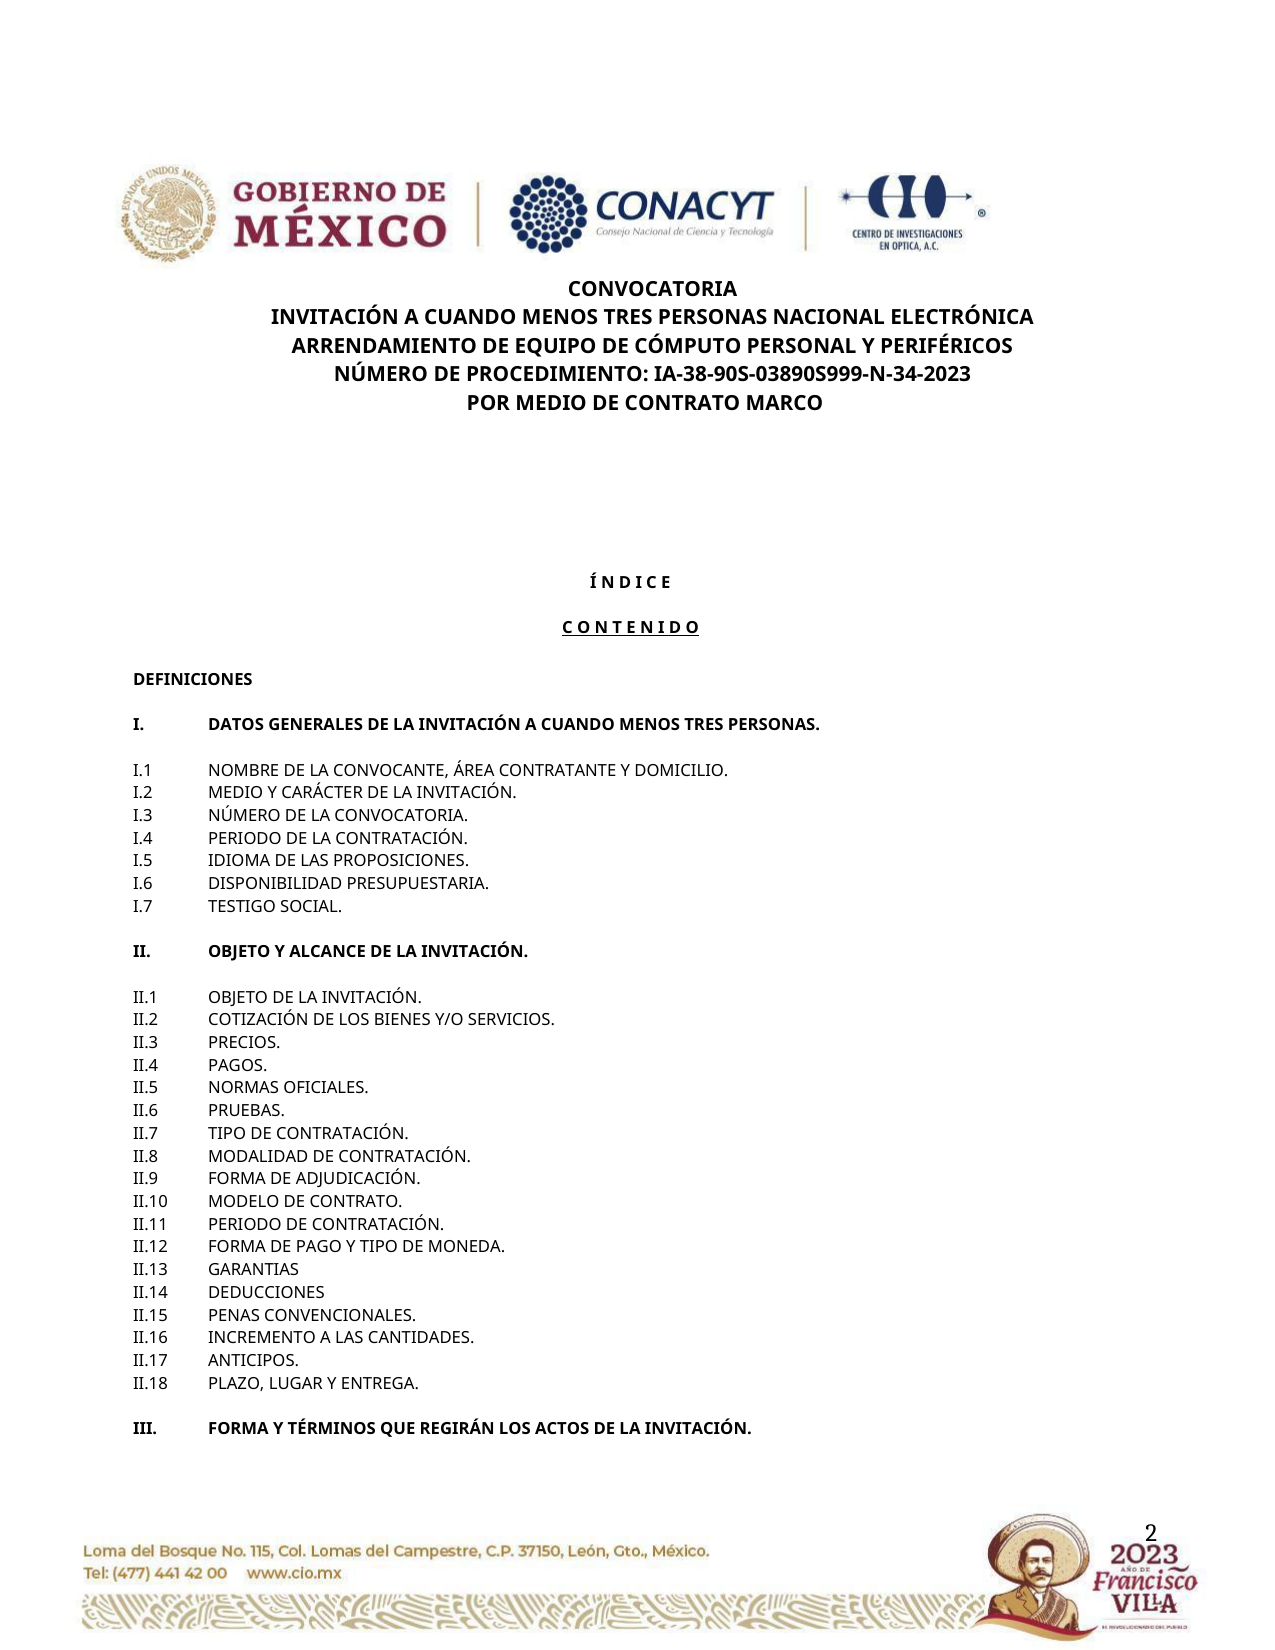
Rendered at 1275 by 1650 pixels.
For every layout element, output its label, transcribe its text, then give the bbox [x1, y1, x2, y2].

text II.2 COTIZACIÓN DE LOS BIENES Y/O SERVICIOS. [133, 1008, 1157, 1031]
text DEFINICIONES [133, 667, 1157, 690]
text II.3 PRECIOS. [133, 1031, 1157, 1053]
text I.5 IDIOMA DE LAS PROPOSICIONES. [133, 849, 1157, 872]
text II.14 DEDUCCIONES [133, 1280, 1157, 1303]
list OBJETO Y ALCANCE DE LA INVITACIÓN. [133, 940, 1157, 962]
text I.6 DISPONIBILIDAD PRESUPUESTARIA. [133, 872, 1157, 894]
text II.6 PRUEBAS. [133, 1099, 1157, 1121]
text II.12 FORMA DE PAGO Y TIPO DE MONEDA. [133, 1235, 1157, 1258]
text II.1 OBJETO DE LA INVITACIÓN. [133, 985, 1157, 1008]
text II.10 MODELO DE CONTRATO. [133, 1189, 1157, 1212]
list FORMA Y TÉRMINOS QUE REGIRÁN LOS ACTOS DE LA INVITACIÓN. [133, 1417, 1157, 1439]
text II.9 FORMA DE ADJUDICACIÓN. [133, 1167, 1157, 1189]
text II.7 TIPO DE CONTRATACIÓN. [133, 1121, 1157, 1144]
text II.15 PENAS CONVENCIONALES. [133, 1303, 1157, 1326]
text II.17 ANTICIPOS. [133, 1348, 1157, 1371]
text C O N T E N I D O [103, 616, 1157, 638]
text I.4 PERIODO DE LA CONTRATACIÓN. [133, 826, 1157, 849]
text I.1 NOMBRE DE LA CONVOCANTE, ÁREA CONTRATANTE Y DOMICILIO. [133, 758, 1157, 781]
text II.16 INCREMENTO A LAS CANTIDADES. [133, 1326, 1157, 1348]
text II.5 NORMAS OFICIALES. [133, 1076, 1157, 1099]
text II.4 PAGOS. [133, 1053, 1157, 1076]
text II.13 GARANTIAS [133, 1258, 1157, 1280]
text II.18 PLAZO, LUGAR Y ENTREGA. [133, 1371, 1157, 1394]
text II.11 PERIODO DE CONTRATACIÓN. [133, 1212, 1157, 1235]
list DATOS GENERALES DE LA INVITACIÓN A CUANDO MENOS TRES PERSONAS. [133, 713, 1157, 735]
text I.7 TESTIGO SOCIAL. [133, 894, 1157, 917]
text I.3 NÚMERO DE LA CONVOCATORIA. [133, 803, 1157, 826]
text I.2 MEDIO Y CARÁCTER DE LA INVITACIÓN. [133, 781, 1157, 803]
picture [3, 60, 1275, 1650]
text II.8 MODALIDAD DE CONTRATACIÓN. [133, 1144, 1157, 1167]
text Í N D I C E [103, 570, 1157, 593]
